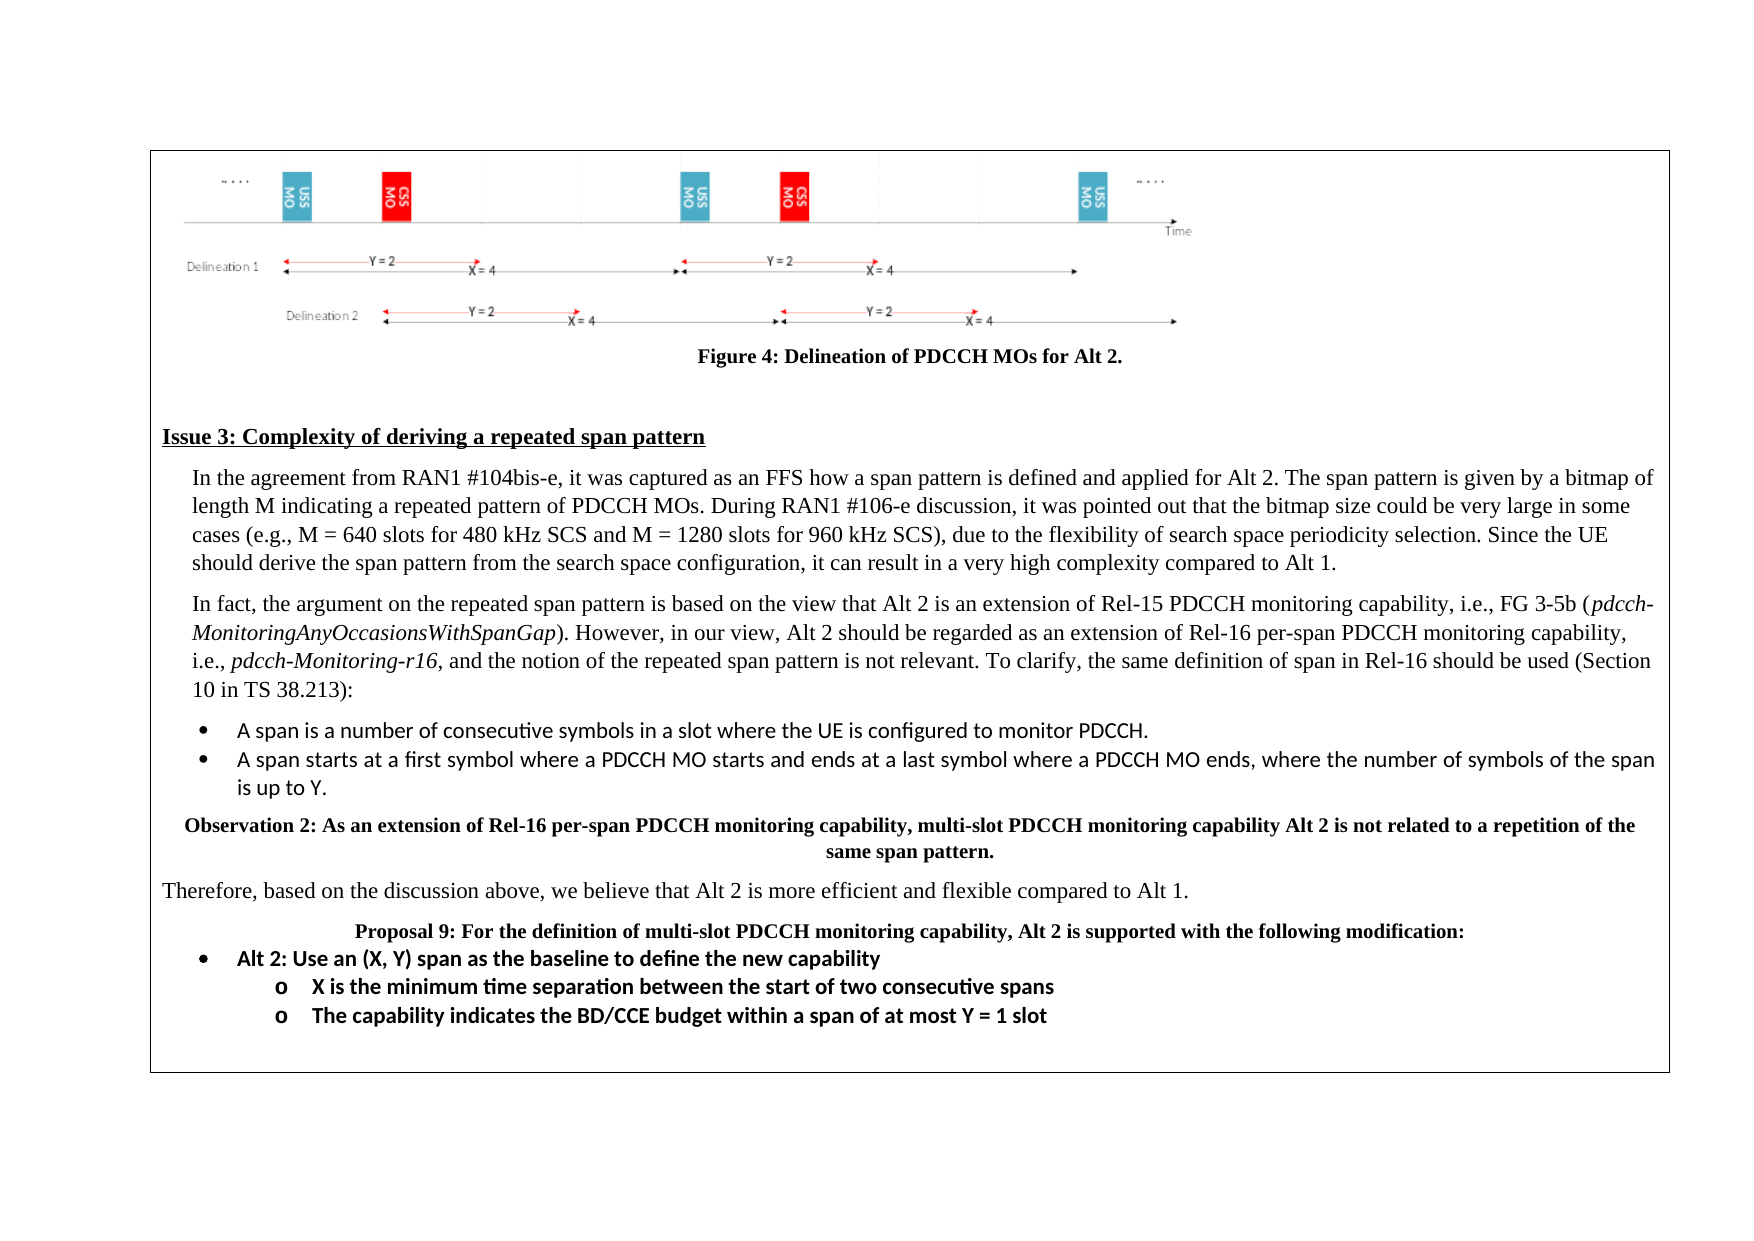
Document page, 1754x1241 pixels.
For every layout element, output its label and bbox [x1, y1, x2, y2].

table_header [151, 151, 1669, 1072]
